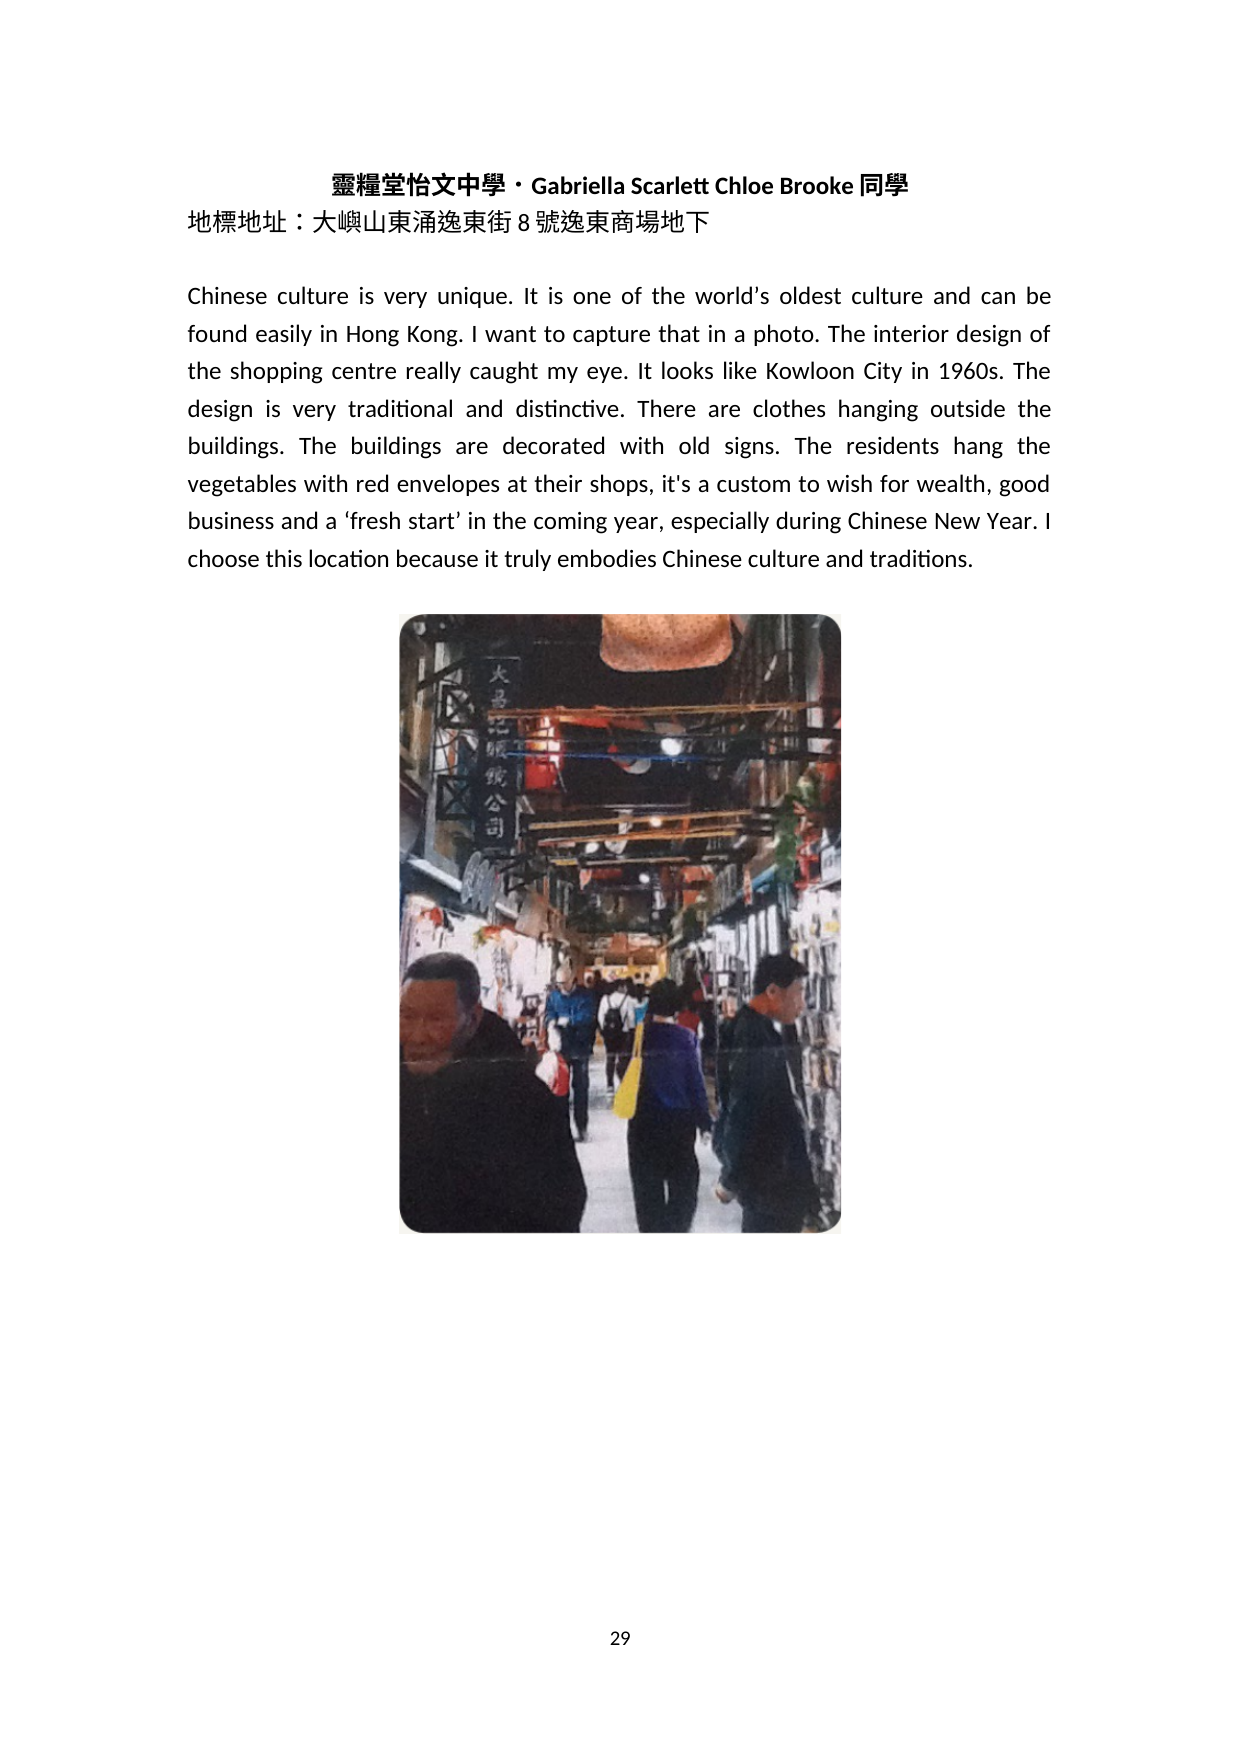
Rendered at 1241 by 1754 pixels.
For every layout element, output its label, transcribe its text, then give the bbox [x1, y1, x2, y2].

text 靈糧堂怡文中學．Gabriella Scarlett Chloe Brooke同學 [187, 164, 1053, 202]
text 地標地址：大嶼山東涌逸東街8號逸東商場地下 Chinese culture is very unique. It is one of the world’s oldest culture and can be found easily in Hong Kong. I want to capture that in a photo. The interior design of the shopping centre really caught my eye. It looks like Kowloon City in 1960s. The design is very traditional and distinctive. There are clothes hanging outside the buildings. The buildings are decorated with old signs. The residents hang the vegetables with red envelopes at their shops, it's a custom to wish for wealth, good business and a ‘fresh start’ in the coming year, especially during Chinese New Year. I choose this location because it truly embodies Chinese culture and traditions. [187, 202, 1053, 614]
picture [399, 614, 842, 1234]
